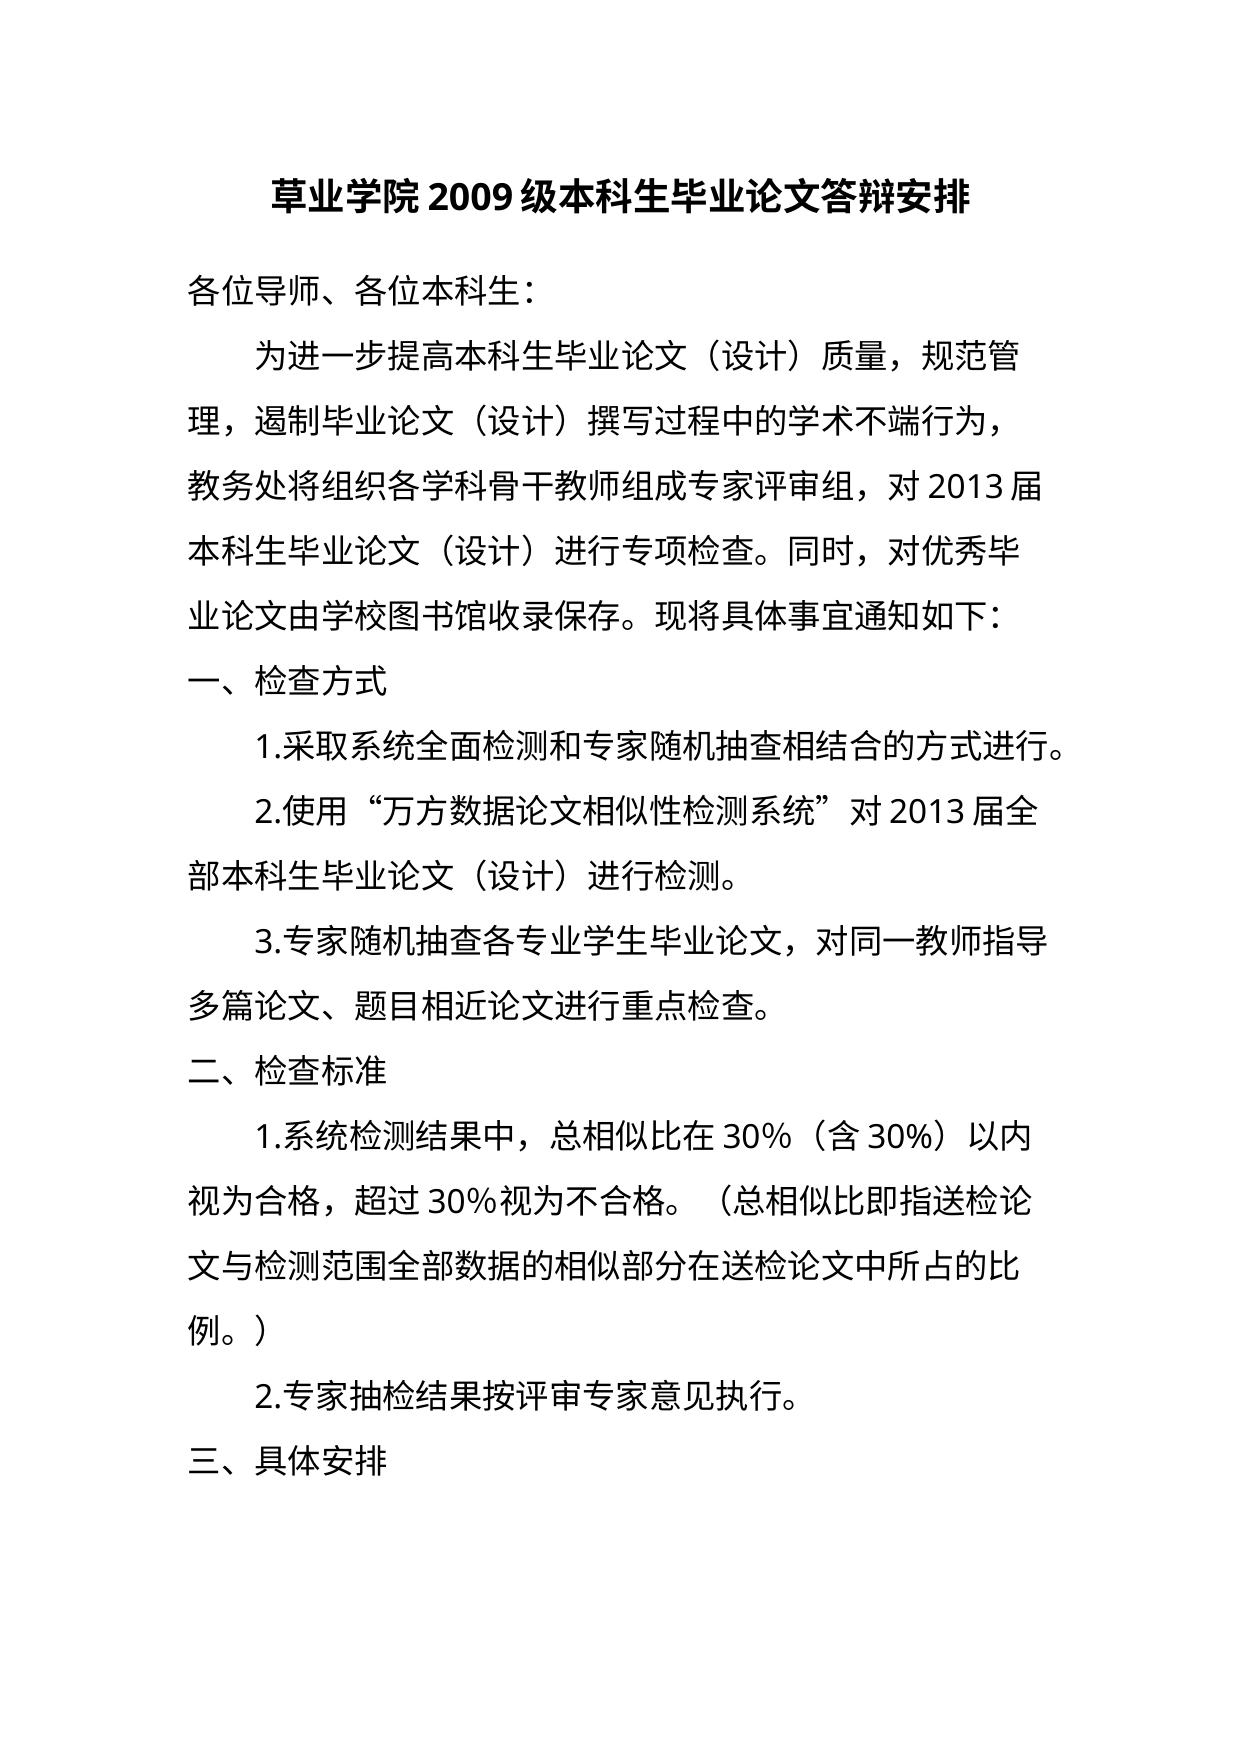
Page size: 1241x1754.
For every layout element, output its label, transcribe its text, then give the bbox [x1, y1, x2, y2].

text 1.系统检测结果中，总相似比在30％（含30%）以内视为合格，超过30％视为不合格。（总相似比即指送检论文与检测范围全部数据的相似部分在送检论文中所占的比例。） [187, 1101, 1053, 1361]
text 二、检查标准 [187, 1036, 1053, 1101]
text 2.专家抽检结果按评审专家意见执行。 [187, 1361, 1053, 1426]
text 草业学院2009级本科生毕业论文答辩安排 [187, 162, 1053, 227]
text 三、具体安排 [187, 1426, 1053, 1491]
text 一、检查方式 [187, 646, 1053, 711]
text 3.专家随机抽查各专业学生毕业论文，对同一教师指导多篇论文、题目相近论文进行重点检查。 [187, 906, 1053, 1036]
text 2.使用“万方数据论文相似性检测系统”对2013届全 [187, 776, 1053, 841]
text 1.采取系统全面检测和专家随机抽查相结合的方式进行。 [187, 711, 1053, 776]
text 为进一步提高本科生毕业论文（设计）质量，规范管理，遏制毕业论文（设计）撰写过程中的学术不端行为，教务处将组织各学科骨干教师组成专家评审组，对2013届本科生毕业论文（设计）进行专项检查。同时，对优秀毕业论文由学校图书馆收录保存。现将具体事宜通知如下： [187, 321, 1053, 646]
text 部本科生毕业论文（设计）进行检测。 [187, 841, 1053, 906]
text 各位导师、各位本科生： [187, 256, 1053, 321]
